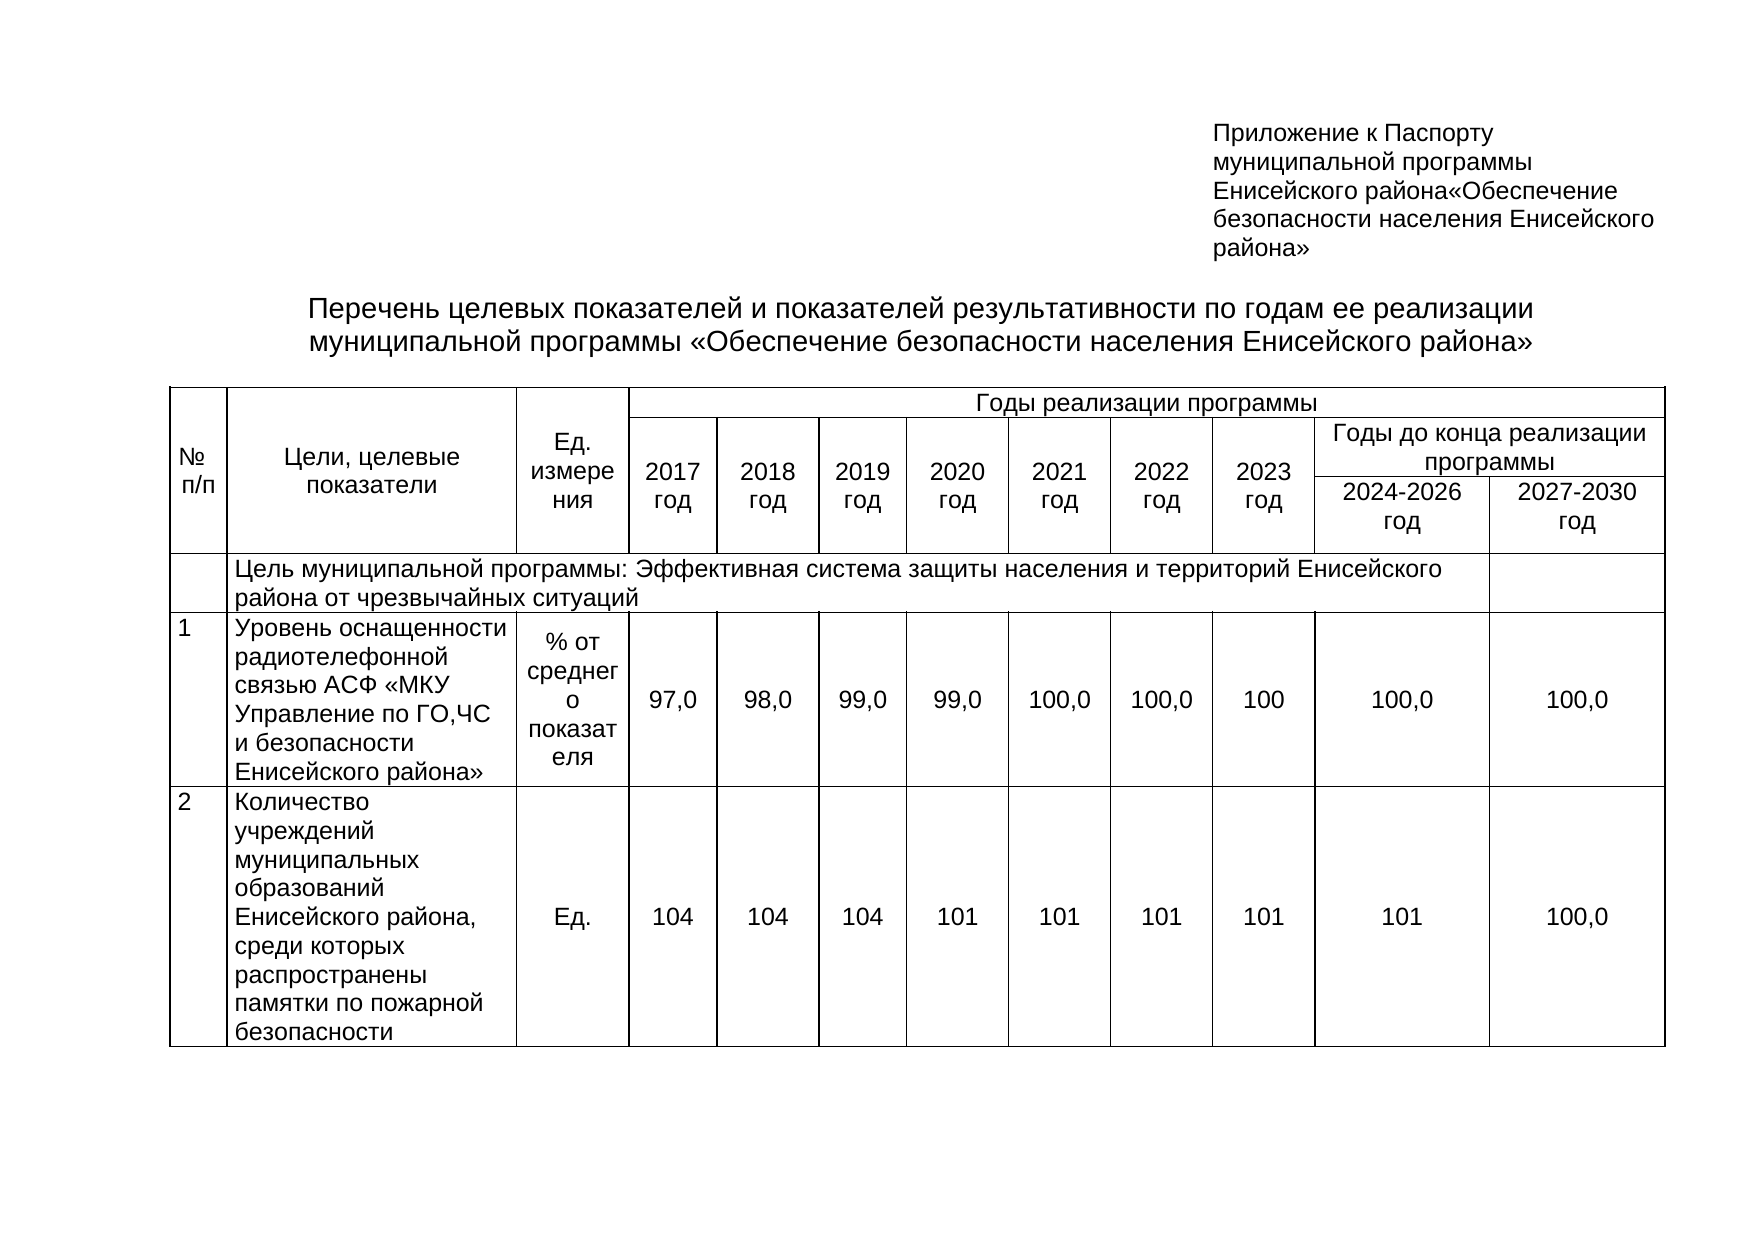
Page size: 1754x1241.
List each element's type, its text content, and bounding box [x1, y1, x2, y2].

table_cell 100,0 [1490, 613, 1664, 786]
table_cell % от среднего показателя [517, 613, 628, 786]
table_cell 101 [1111, 787, 1212, 1046]
table_header № п/п [171, 388, 226, 552]
table_cell 1 [171, 613, 226, 786]
table_cell 101 [1316, 787, 1489, 1046]
table_cell 2024-2026 год [1315, 477, 1489, 552]
table_cell 2017 год [630, 418, 716, 552]
table_cell Ед. [517, 787, 628, 1046]
table_cell 100,0 [1316, 613, 1489, 786]
table_cell 101 [1213, 787, 1314, 1046]
table_header Цели, целевые показатели [228, 388, 516, 552]
table_cell 100,0 [1490, 787, 1664, 1046]
table_cell 104 [630, 787, 716, 1046]
table_cell 99,0 [907, 613, 1008, 786]
table_cell 2022 год [1111, 418, 1212, 552]
table_cell 104 [820, 787, 906, 1046]
table_cell [1490, 554, 1664, 611]
table_header Годы реализации программы [630, 388, 1664, 417]
table_cell Уровень оснащенности радиотелефонной связью АСФ «МКУ Управление по ГО,ЧС и безопасности Енисейского района» [228, 613, 516, 786]
table_cell 101 [1009, 787, 1110, 1046]
table_cell 2018 год [718, 418, 818, 552]
table_header Ед. измерения [517, 388, 628, 552]
text Перечень целевых показателей и показателей результативности по годам ее реализации [177, 291, 1665, 324]
table_cell 100 [1213, 613, 1314, 786]
table_cell 101 [907, 787, 1008, 1046]
table_cell Годы до конца реализации программы [1315, 418, 1664, 476]
table_cell 2 [171, 787, 226, 1046]
table_cell 99,0 [820, 613, 906, 786]
table_cell 100,0 [1111, 613, 1212, 786]
table_cell [171, 554, 226, 611]
table_cell 100,0 [1009, 613, 1110, 786]
table_cell 2020 год [907, 418, 1008, 552]
table_cell 2021 год [1009, 418, 1110, 552]
table_cell 2019 год [820, 418, 906, 552]
table_cell Цель муниципальной программы: Эффективная система защиты населения и территорий Енисейского района от чрезвычайных ситуаций [228, 554, 1489, 611]
table_cell 98,0 [718, 613, 818, 786]
table_cell 2027-2030 год [1490, 477, 1664, 552]
text муниципальной программы «Обеспечение безопасности населения Енисейского района» [177, 324, 1665, 358]
table_cell Количество учреждений муниципальных образований Енисейского района, среди которых распространены памятки по пожарной безопасности [228, 787, 516, 1046]
text Приложение к Паспорту муниципальной программы Енисейского района«Обеспечение безопасности населения Енисейского района» [1213, 118, 1665, 262]
table_cell 104 [718, 787, 818, 1046]
table_cell 2023 год [1213, 418, 1314, 552]
table_cell 97,0 [630, 613, 716, 786]
